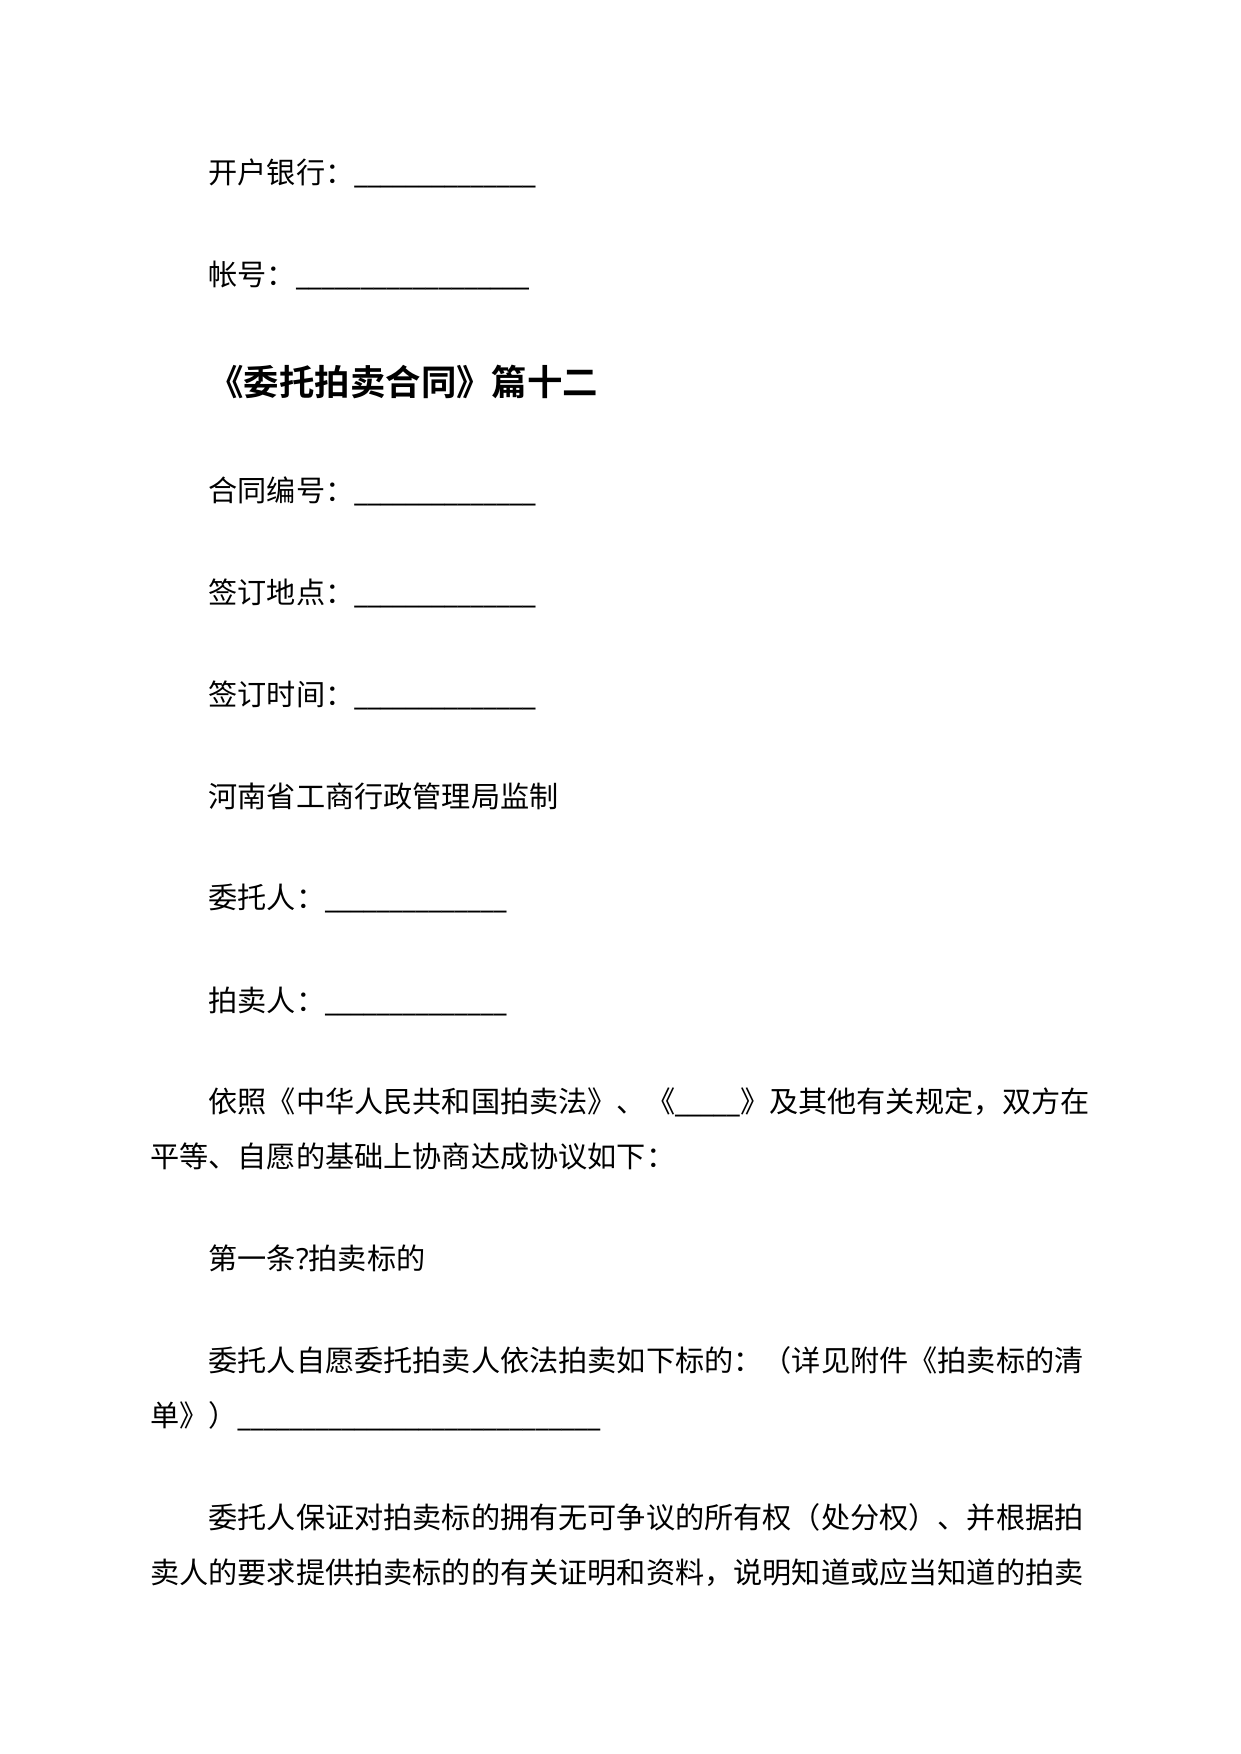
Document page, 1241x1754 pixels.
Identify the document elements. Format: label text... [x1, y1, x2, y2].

text 签订时间：______________ [150, 671, 1090, 714]
text 签订地点：______________ [150, 569, 1090, 612]
text 《委托拍卖合同》篇十二 [150, 354, 1090, 405]
text 河南省工商行政管理局监制 [150, 773, 1090, 816]
text 帐号：__________________ [150, 252, 1090, 294]
text 委托人：______________ [150, 875, 1090, 917]
text 第一条?拍卖标的 [150, 1236, 1090, 1278]
text 委托人自愿委托拍卖人依法拍卖如下标的：（详见附件《拍卖标的清单》）____________________________ [150, 1338, 1090, 1435]
text 依照《中华人民共和国拍卖法》、《_____》及其他有关规定，双方在平等、自愿的基础上协商达成协议如下： [150, 1079, 1090, 1176]
text 拍卖人：______________ [150, 977, 1090, 1019]
text 开户银行：______________ [150, 150, 1090, 192]
text 合同编号：______________ [150, 467, 1090, 510]
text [150, 1495, 1090, 1592]
